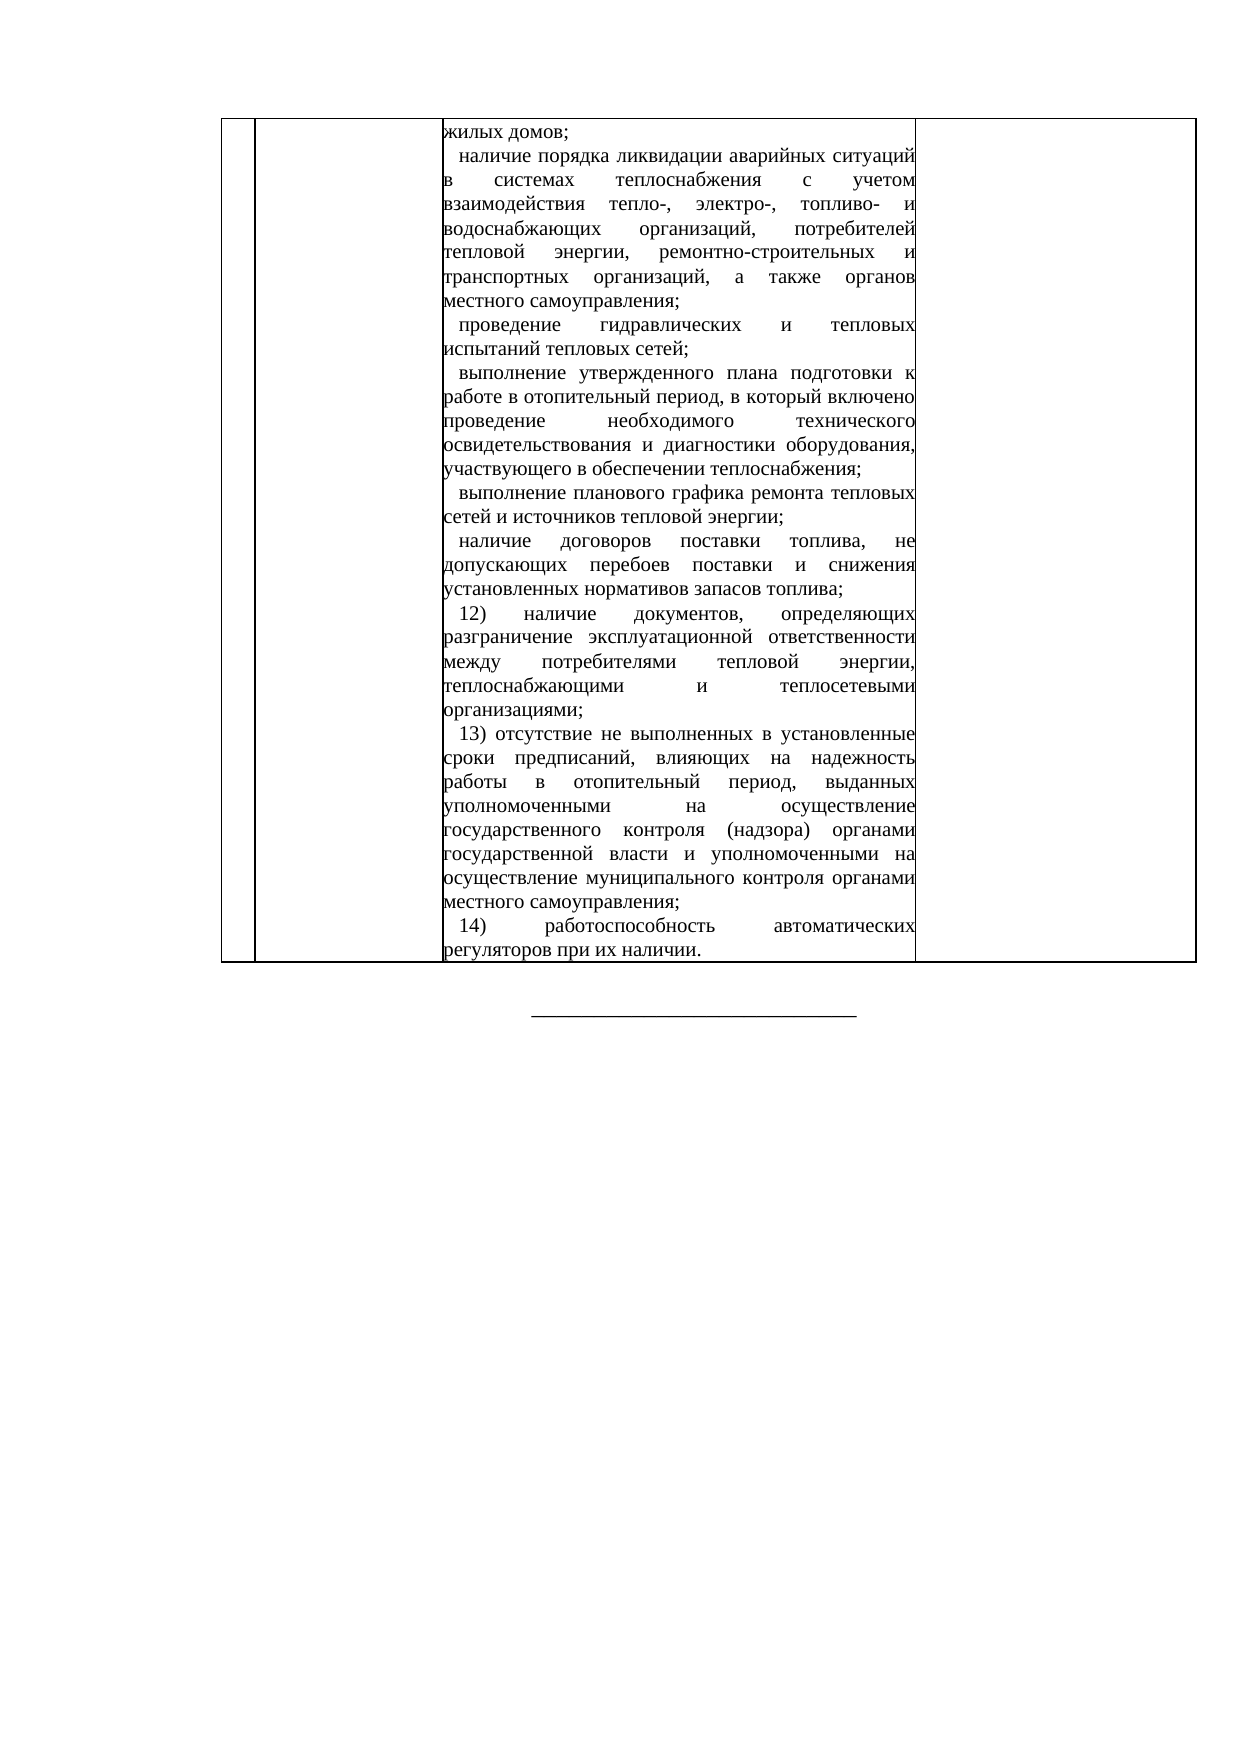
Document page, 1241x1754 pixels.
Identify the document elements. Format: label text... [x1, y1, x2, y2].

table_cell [256, 119, 442, 961]
table_cell 11 [222, 119, 254, 961]
text __________________________ [207, 991, 1181, 1020]
table_cell [916, 119, 1195, 961]
